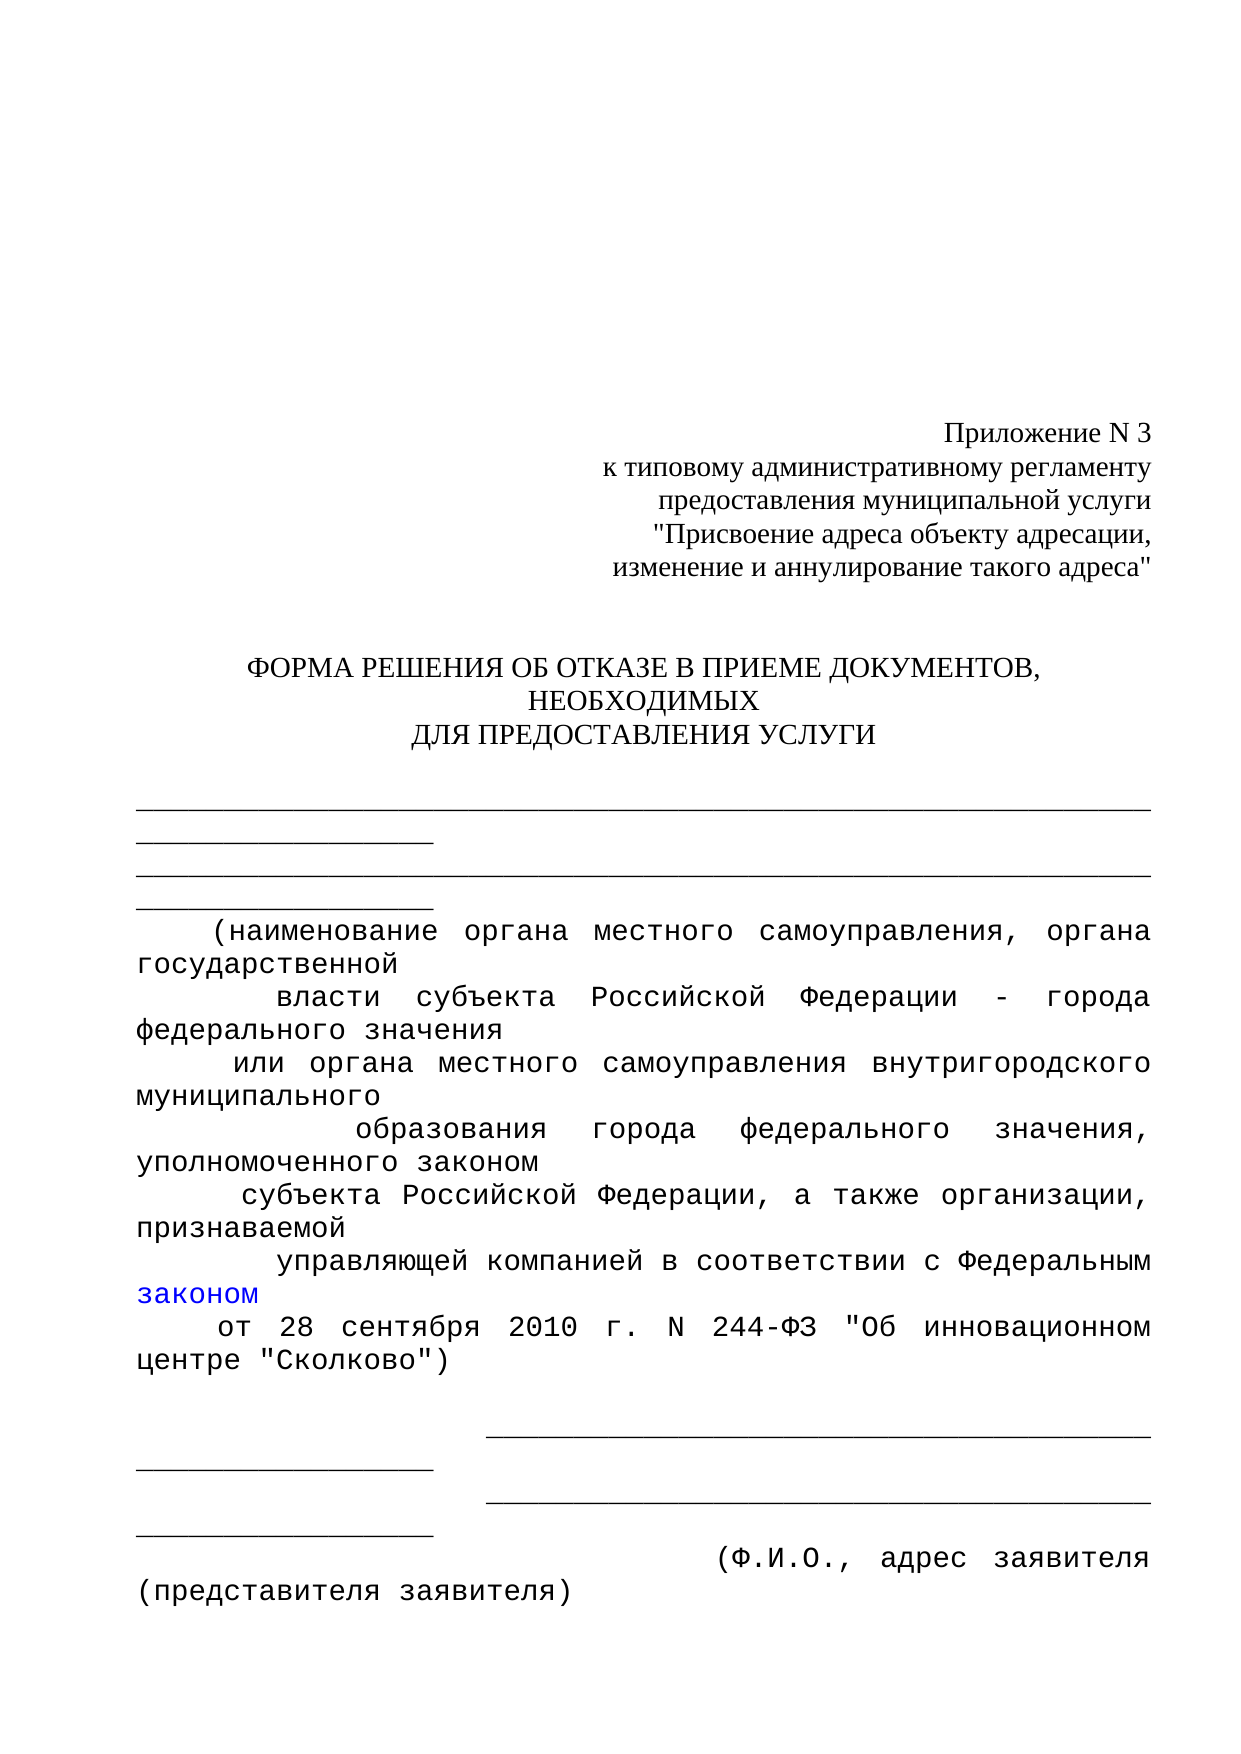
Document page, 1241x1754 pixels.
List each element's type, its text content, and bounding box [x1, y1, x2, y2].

text управляющей компанией в соответствии с Федеральным законом [136, 1246, 1152, 1312]
text к типовому административному регламенту [136, 449, 1152, 482]
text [136, 1411, 1152, 1477]
text (наименование органа местного самоуправления, органа государственной [136, 916, 1152, 982]
text образования города федерального значения, уполномоченного законом [136, 1114, 1152, 1180]
text (Ф.И.О., адрес заявителя (представителя заявителя) [136, 1543, 1152, 1609]
text предоставления муниципальной услуги [136, 482, 1152, 516]
text или органа местного самоуправления внутригородского муниципального [136, 1048, 1152, 1114]
text изменение и аннулирование такого адреса" [136, 549, 1152, 583]
text от 28 сентября 2010 г. N 244-ФЗ "Об инновационном центре "Сколково") [136, 1312, 1152, 1378]
text власти субъекта Российской Федерации - города федерального значения [136, 982, 1152, 1048]
text ДЛЯ ПРЕДОСТАВЛЕНИЯ УСЛУГИ [136, 717, 1152, 751]
text субъекта Российской Федерации, а также организации, признаваемой [136, 1180, 1152, 1246]
text ФОРМА РЕШЕНИЯ ОБ ОТКАЗЕ В ПРИЕМЕ ДОКУМЕНТОВ, НЕОБХОДИМЫХ [136, 650, 1152, 717]
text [136, 1477, 1152, 1543]
text "Присвоение адреса объекту адресации, [136, 516, 1152, 549]
text ___________________________________________________________________________ [136, 784, 1152, 850]
text ___________________________________________________________________________ [136, 850, 1152, 916]
text Приложение N 3 [136, 415, 1152, 449]
